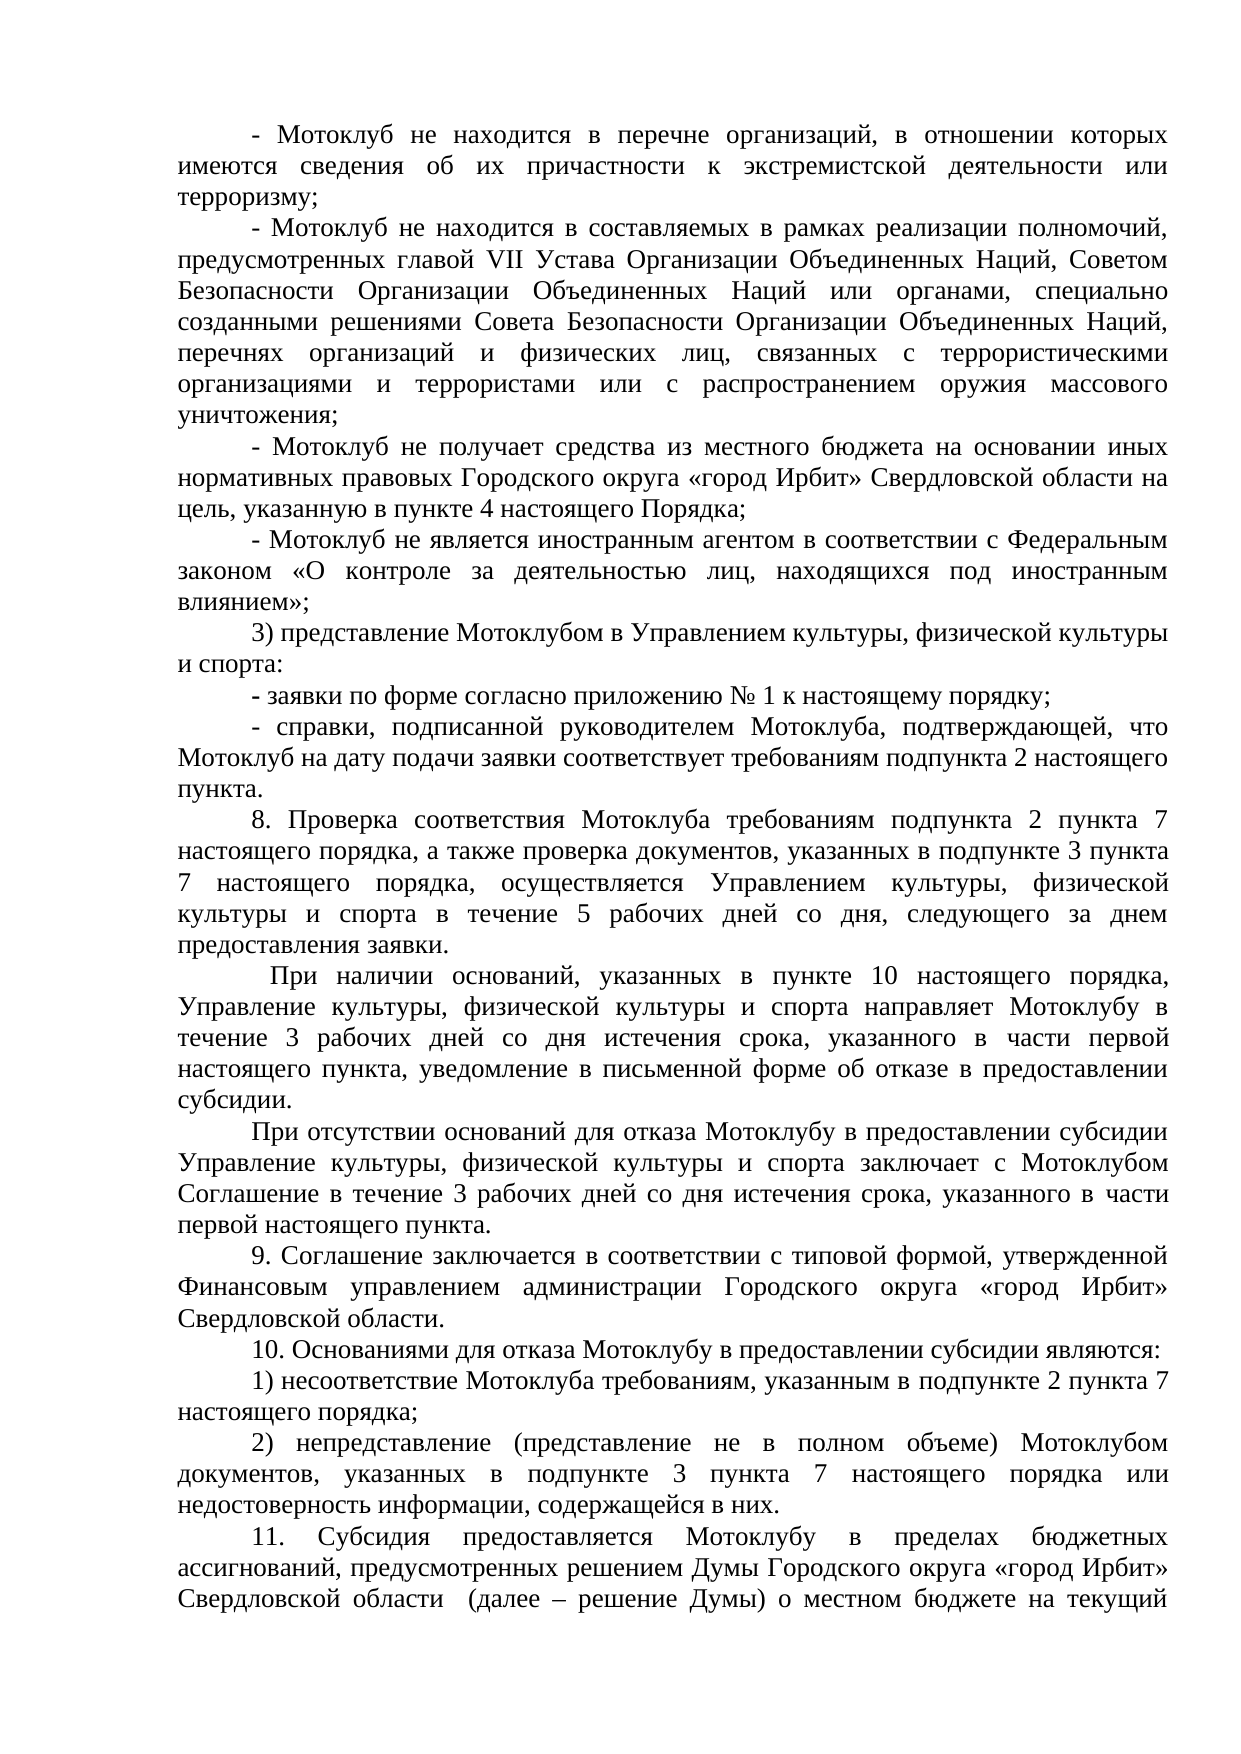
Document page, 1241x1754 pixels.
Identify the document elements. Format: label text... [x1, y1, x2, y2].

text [177, 1520, 1169, 1613]
text 10. Основаниями для отказа Мотоклубу в предоставлении субсидии являются: [177, 1333, 1169, 1364]
text 1) несоответствие Мотоклуба требованиям, указанным в подпункте 2 пункта 7 настоящего порядка; [177, 1364, 1169, 1426]
text - справки, подписанной руководителем Мотоклуба, подтверждающей, что Мотоклуб на дату подачи заявки соответствует требованиям подпункта 2 настоящего пункта. [177, 710, 1169, 803]
text - Мотоклуб не является иностранным агентом в соответствии с Федеральным законом «О контроле за деятельностью лиц, находящихся под иностранным влиянием»; [177, 523, 1169, 616]
text 3) представление Мотоклубом в Управлением культуры, физической культуры и спорта: [177, 616, 1169, 679]
text 8. Проверка соответствия Мотоклуба требованиям подпункта 2 пункта 7 настоящего порядка, а также проверка документов, указанных в подпункте 3 пункта 7 настоящего порядка, осуществляется Управлением культуры, физической культуры и спорта в течение 5 рабочих дней со дня, следующего за днем предоставления заявки. [177, 803, 1169, 959]
text 9. Соглашение заключается в соответствии с типовой формой, утвержденной Финансовым управлением администрации Городского округа «город Ирбит» Свердловской области. [177, 1239, 1169, 1333]
text - Мотоклуб не находится в перечне организаций, в отношении которых имеются сведения об их причастности к экстремистской деятельности или терроризму; [177, 118, 1169, 212]
text При наличии оснований, указанных в пункте 10 настоящего порядка, Управление культуры, физической культуры и спорта направляет Мотоклубу в течение 3 рабочих дней со дня истечения срока, указанного в части первой настоящего пункта, уведомление в письменной форме об отказе в предоставлении субсидии. [177, 959, 1169, 1115]
text При отсутствии оснований для отказа Мотоклубу в предоставлении субсидии Управление культуры, физической культуры и спорта заключает с Мотоклубом Соглашение в течение 3 рабочих дней со дня истечения срока, указанного в части первой настоящего пункта. [177, 1115, 1169, 1239]
text 2) непредставление (представление не в полном объеме) Мотоклубом документов, указанных в подпункте 3 пункта 7 настоящего порядка или недостоверность информации, содержащейся в них. [177, 1426, 1169, 1520]
text - Мотоклуб не получает средства из местного бюджета на основании иных нормативных правовых Городского округа «город Ирбит» Свердловской области на цель, указанную в пункте 4 настоящего Порядка; [177, 429, 1169, 523]
text - заявки по форме согласно приложению № 1 к настоящему порядку; [177, 679, 1169, 710]
text - Мотоклуб не находится в составляемых в рамках реализации полномочий, предусмотренных главой VII Устава Организации Объединенных Наций, Советом Безопасности Организации Объединенных Наций или органами, специально созданными решениями Совета Безопасности Организации Объединенных Наций, перечнях организаций и физических лиц, связанных с террористическими организациями и террористами или с распространением оружия массового уничтожения; [177, 212, 1169, 429]
